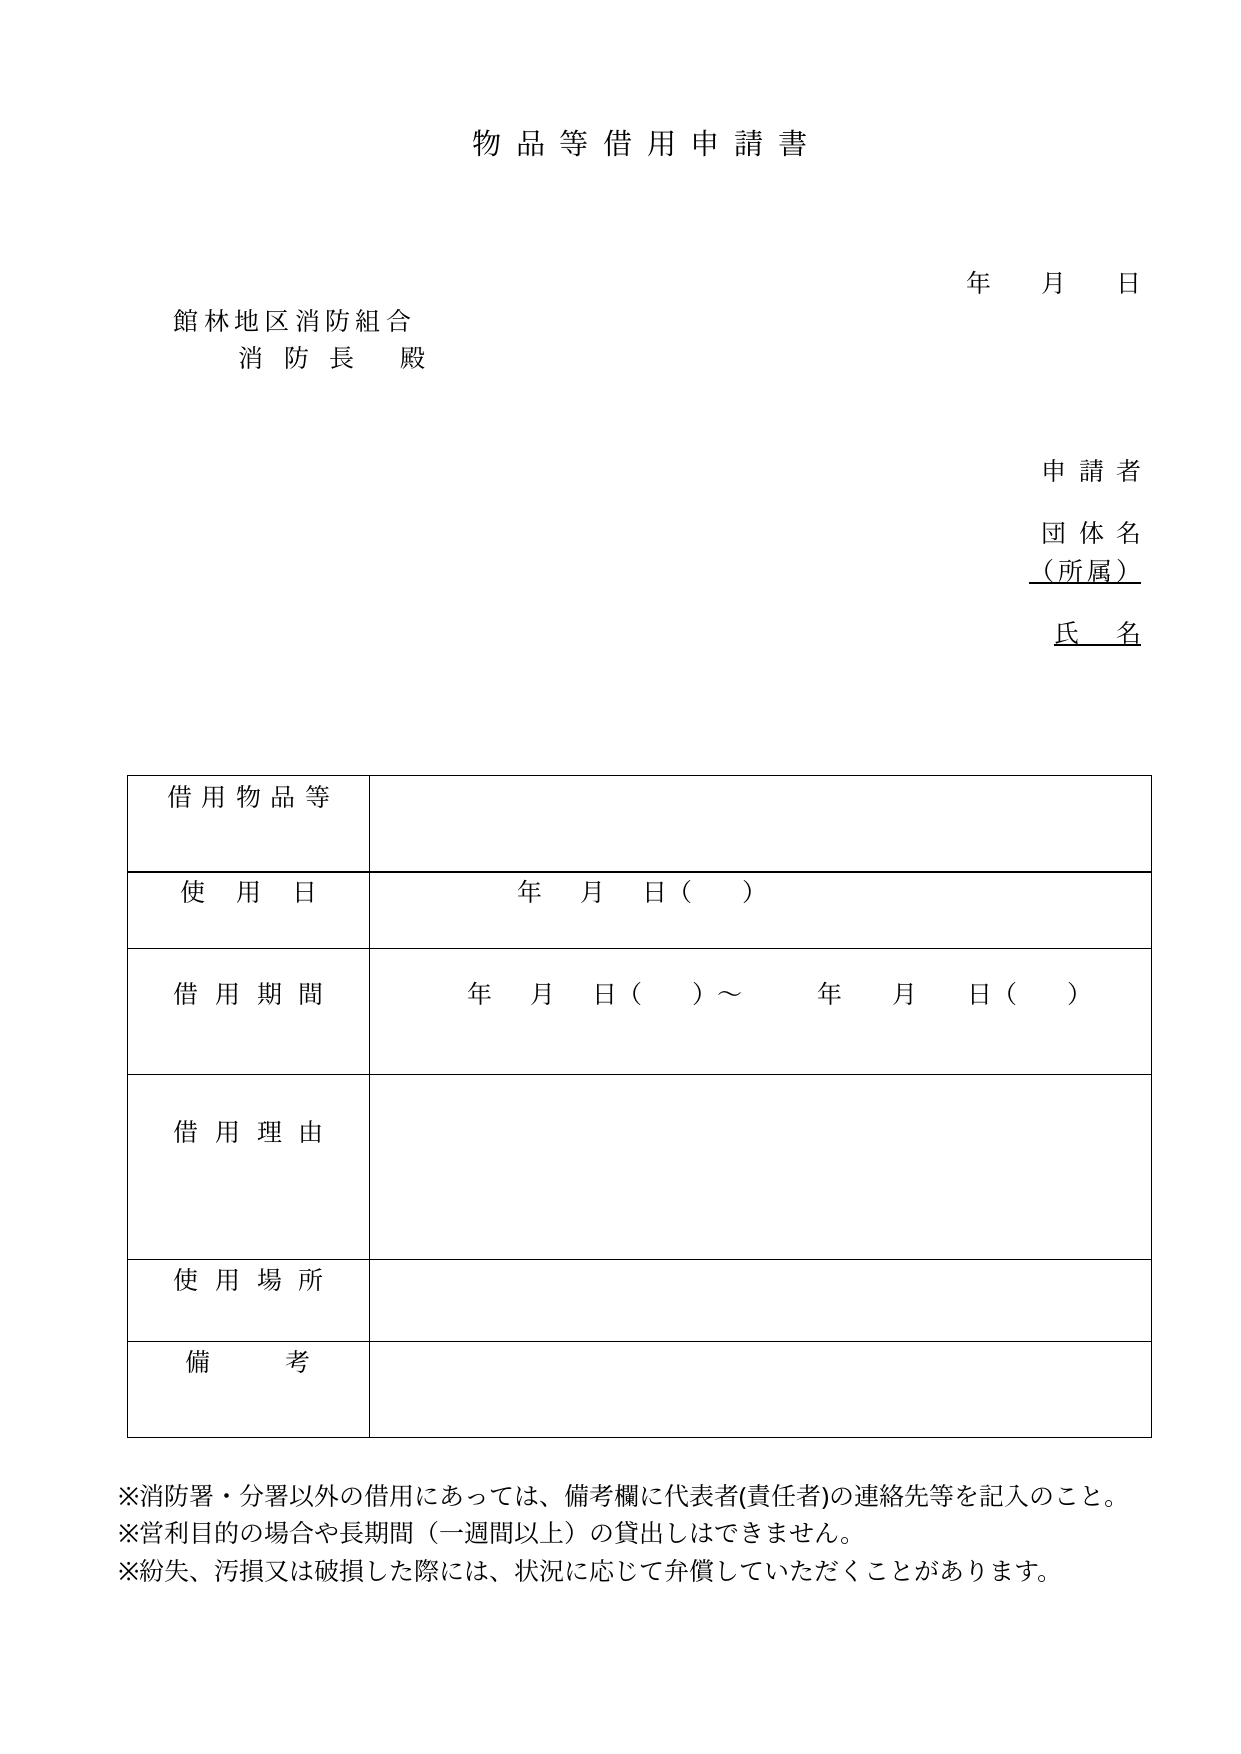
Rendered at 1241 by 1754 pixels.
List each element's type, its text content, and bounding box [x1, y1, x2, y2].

table_cell 年 月 日（ ）～ 年 月 日（ ） [370, 949, 1151, 1074]
table_cell [370, 1075, 1151, 1259]
table_cell 借用理由 [128, 1075, 369, 1259]
table_cell [370, 776, 1151, 871]
text ※紛失、汚損又は破損した際には、状況に応じて弁償していただくことがあります。 [118, 1550, 1152, 1588]
table_cell 備考 [128, 1342, 369, 1437]
table_cell 使用日 [128, 873, 369, 948]
text ※営利目的の場合や長期間（一週間以上）の貸出しはできません。 [118, 1513, 1152, 1550]
table_header 物品等借用申請書 年 月 日 館林地区消防組合 消防長 殿 申請者 団体名 （所属） 氏名 [128, 104, 1152, 775]
text ※消防署・分署以外の借用にあっては、備考欄に代表者(責任者)の連絡先等を記入のこと。 [118, 1475, 1152, 1513]
table_cell 使用場所 [128, 1260, 369, 1341]
table_cell 借用物品等 [128, 776, 369, 871]
table_cell [370, 1342, 1151, 1437]
table_cell 借用期間 [128, 949, 369, 1074]
table_cell 年 月 日（ ） [370, 873, 1151, 948]
table_cell [370, 1260, 1151, 1341]
